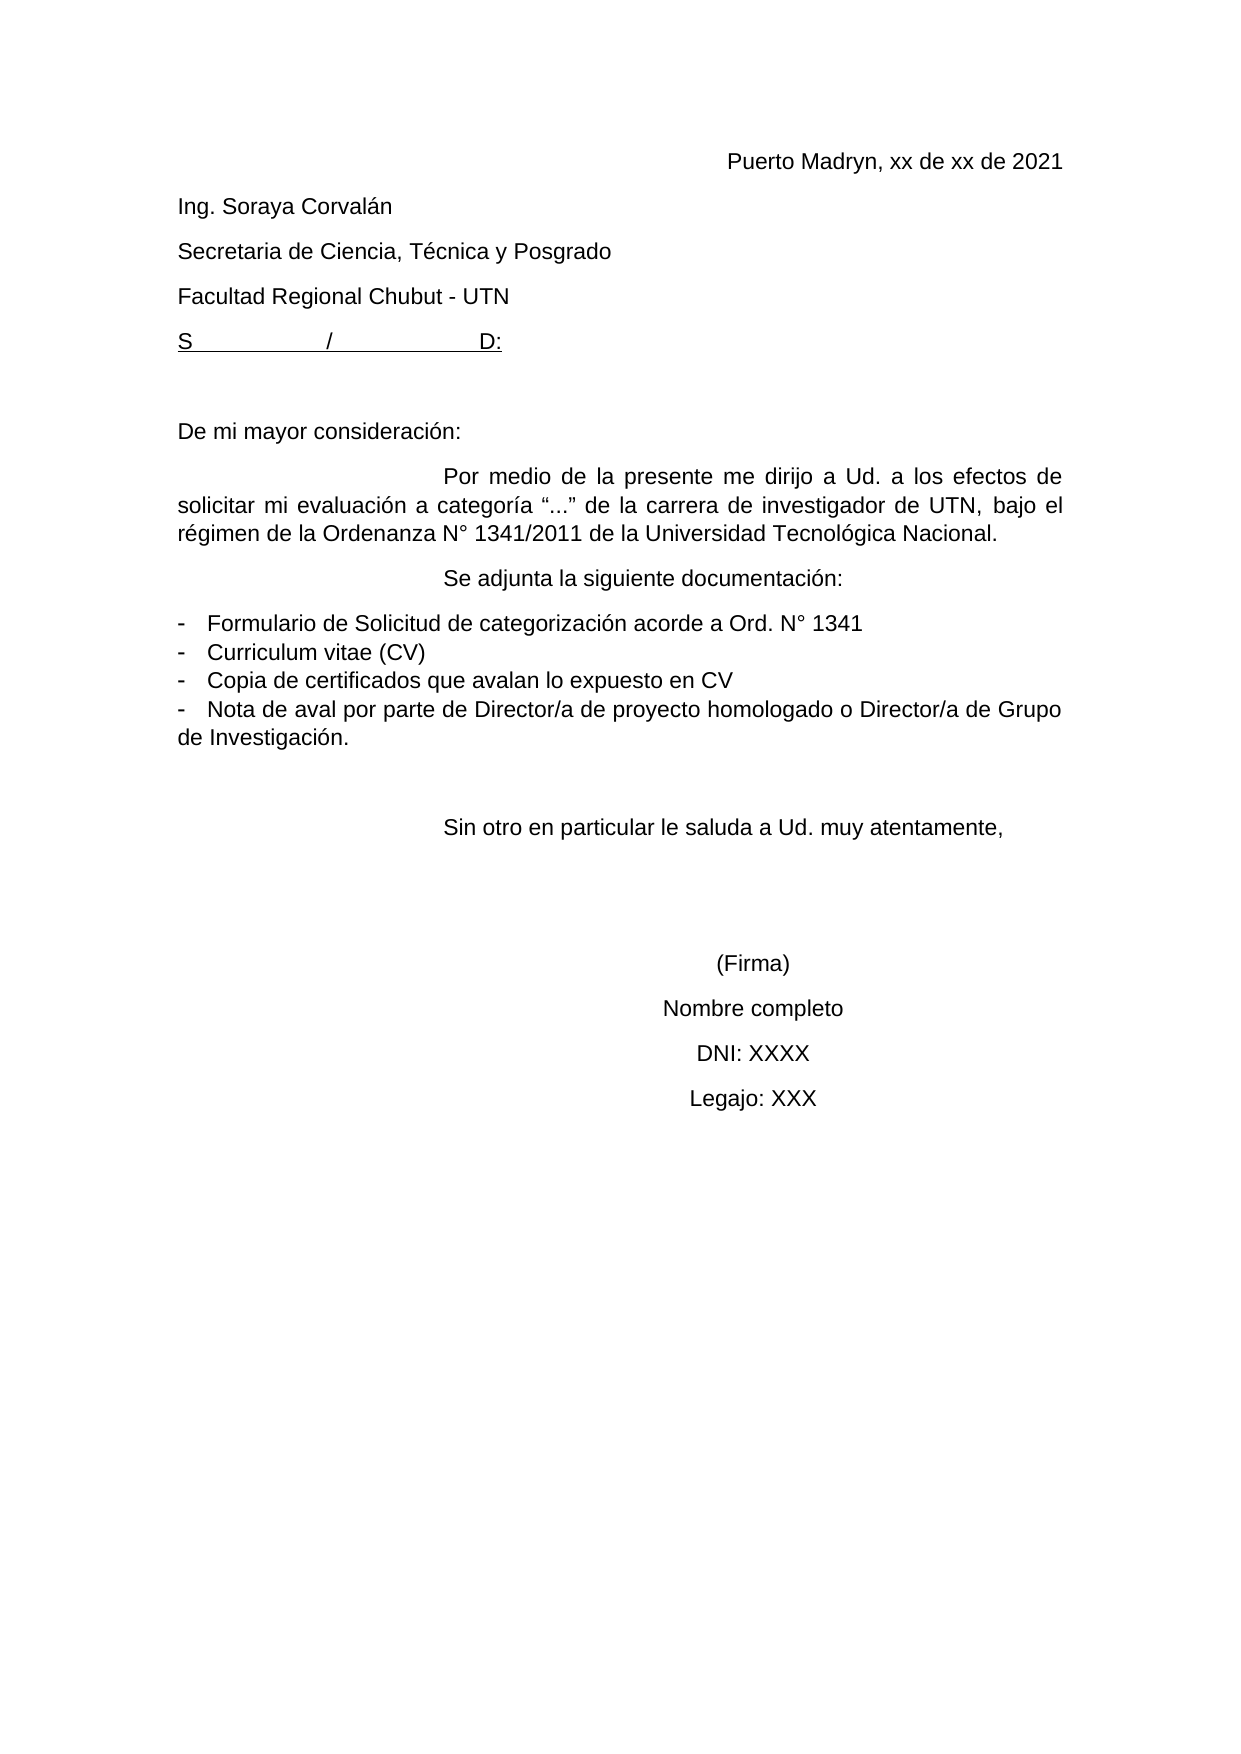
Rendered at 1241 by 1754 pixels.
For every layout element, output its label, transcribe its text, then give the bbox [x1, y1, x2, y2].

list Nota de aval por parte de Director/a de proyecto homologado o Director/a de Grupo de Investigación. [177, 696, 1063, 751]
text Facultad Regional Chubut - UTN [177, 283, 1063, 309]
text Ing. Soraya Corvalán [177, 193, 1063, 219]
text Nombre completo [177, 995, 1063, 1021]
text Secretaria de Ciencia, Técnica y Posgrado [177, 238, 1063, 264]
text De mi mayor consideración: [177, 418, 1063, 444]
text Puerto Madryn, xx de xx de 2021 [177, 148, 1063, 174]
text Sin otro en particular le saluda a Ud. muy atentamente, [177, 814, 1063, 841]
text S / D: [177, 328, 1063, 354]
list Curriculum vitae (CV) [177, 639, 1063, 665]
text Por medio de la presente me dirijo a Ud. a los efectos de solicitar mi evaluación a categoría “...” de la carrera de investigador de UTN, bajo el régimen de la Ordenanza N° 1341/2011 de la Universidad Tecnológica Nacional. [177, 463, 1063, 547]
list Formulario de Solicitud de categorización acorde a Ord. N° 1341 [177, 610, 1063, 637]
text (Firma) [177, 950, 1063, 976]
text DNI: XXXX [177, 1040, 1063, 1066]
list Copia de certificados que avalan lo expuesto en CV [177, 667, 1063, 694]
text Se adjunta la siguiente documentación: [177, 565, 1063, 592]
text Legajo: XXX [177, 1085, 1063, 1111]
